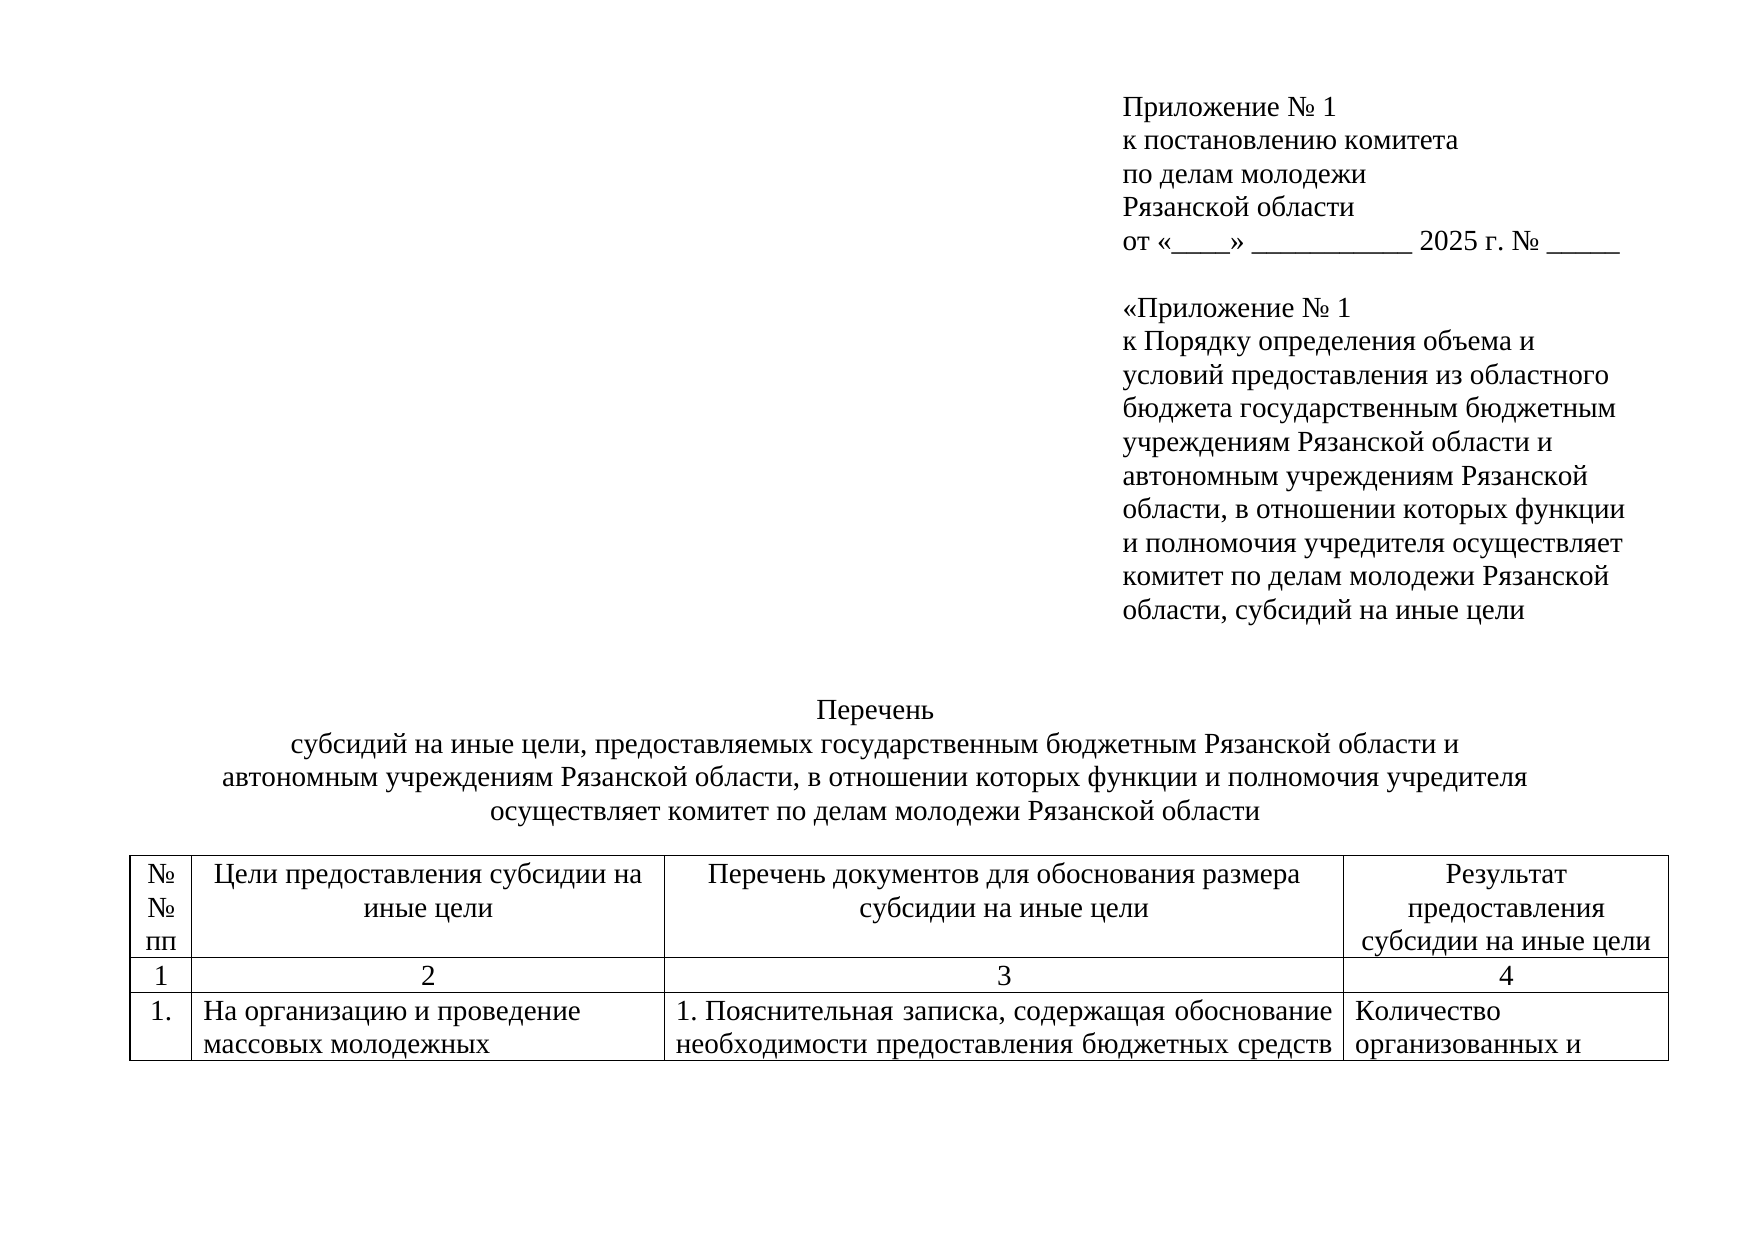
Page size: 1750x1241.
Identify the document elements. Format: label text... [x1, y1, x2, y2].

text «Приложение № 1 к Порядку определения объема и условий предоставления из областного бюджета государственным бюджетным учреждениям Рязанской области и автономным учреждениям Рязанской области, в отношении которых функции и полномочия учредителя осуществляет комитет по делам молодежи Рязанской области, субсидий на иные цели [1122, 290, 1632, 625]
text Приложение № 1 [1122, 89, 1632, 122]
table_header №№ пп [131, 856, 191, 957]
table_cell 2 [192, 958, 664, 992]
text от «____» ___________ 2025 г. № _____ [1122, 223, 1632, 256]
text по делам молодежи [1122, 156, 1632, 189]
table_cell 1. [131, 993, 191, 1060]
table_cell 1 [131, 958, 191, 992]
text к постановлению комитета [1122, 122, 1632, 156]
table_cell 3 [665, 958, 1343, 992]
table_header Результат предоставления субсидии на иные цели [1344, 856, 1668, 957]
text осуществляет комитет по делам молодежи Рязанской области [118, 793, 1632, 827]
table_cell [665, 993, 1343, 1060]
text Рязанской области [1122, 189, 1632, 223]
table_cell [192, 993, 664, 1060]
text Перечень субсидий на иные цели, предоставляемых государственным бюджетным Рязанской области и [118, 692, 1632, 759]
text автономным учреждениям Рязанской области, в отношении которых функции и полномочия учредителя [118, 759, 1632, 793]
table_header Перечень документов для обоснования размера субсидии на иные цели [665, 856, 1343, 957]
table_cell 4 [1344, 958, 1668, 992]
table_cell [1344, 993, 1668, 1060]
table_header Цели предоставления субсидии на иные цели [192, 856, 664, 957]
